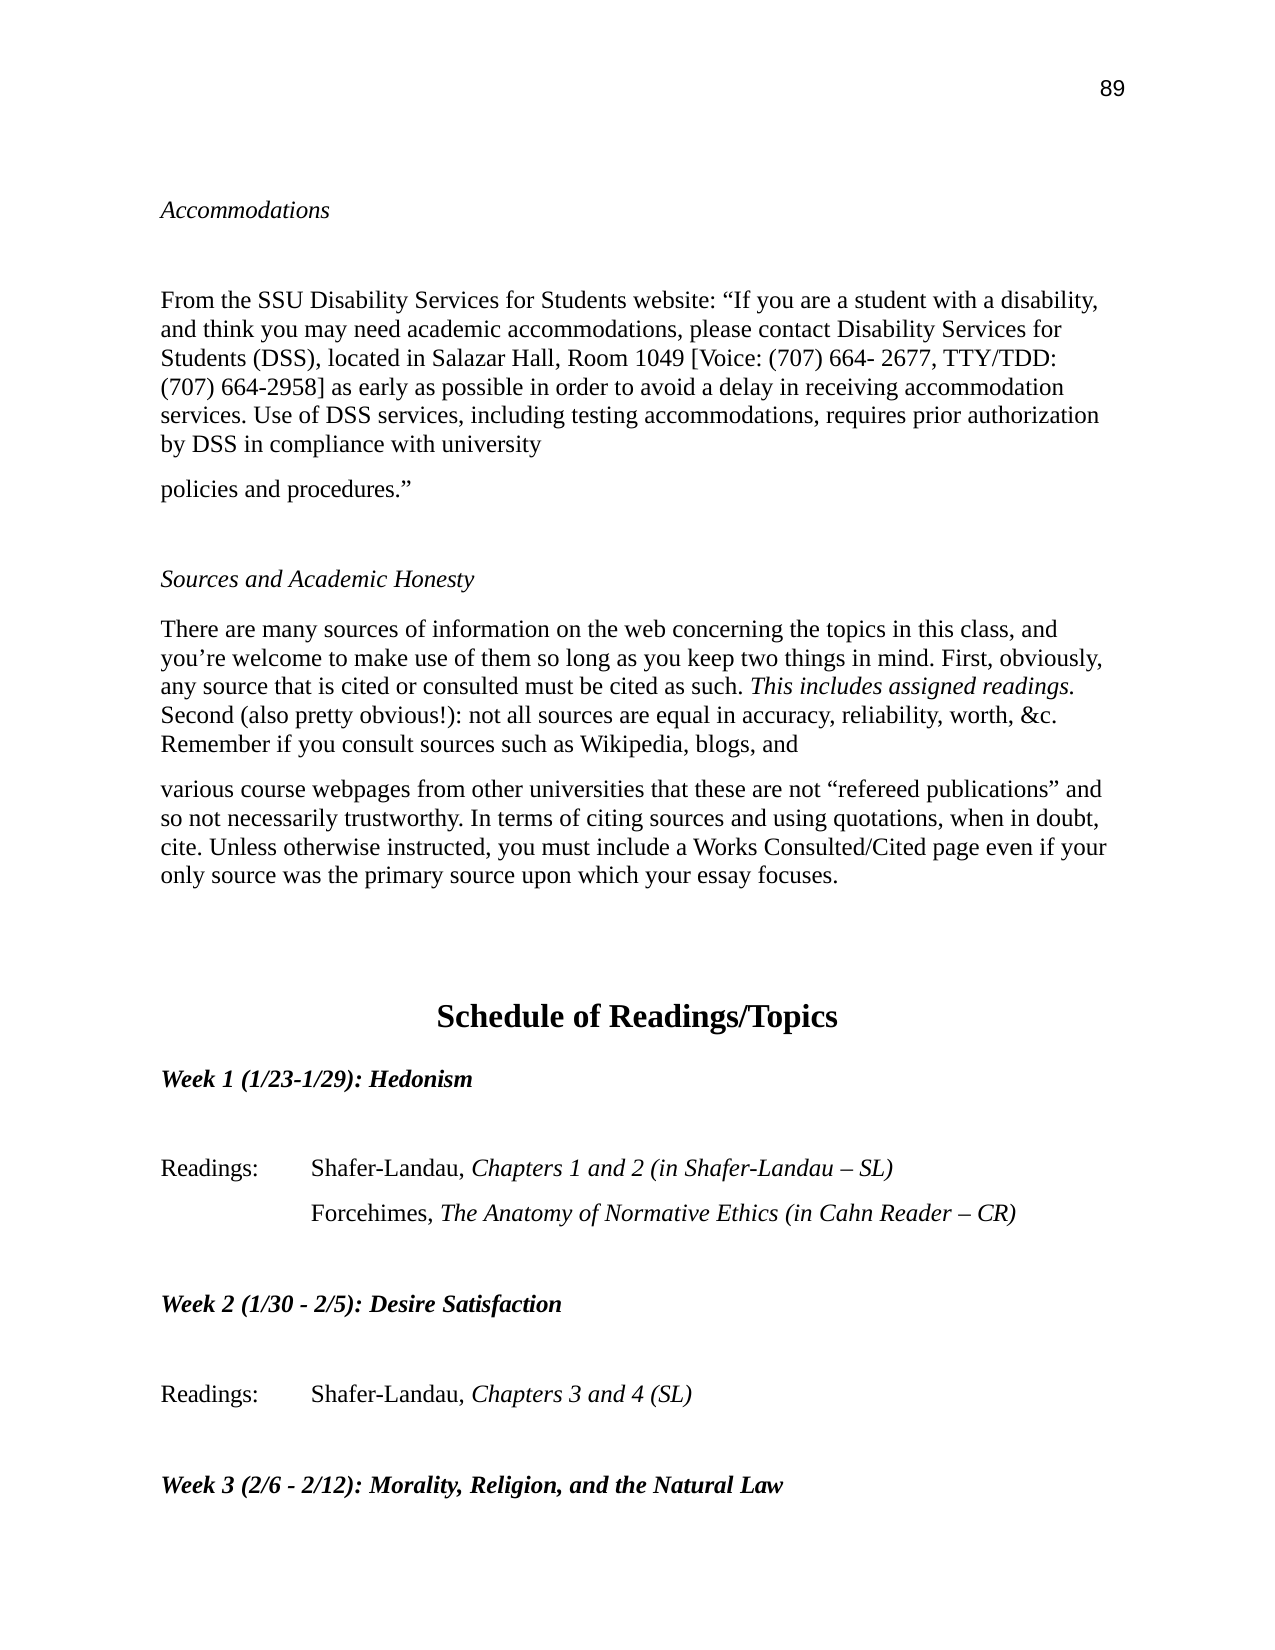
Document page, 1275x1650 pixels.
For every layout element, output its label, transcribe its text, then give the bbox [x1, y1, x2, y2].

text various course webpages from other universities that these are not “refereed publications” and so not necessarily trustworthy. In terms of citing sources and using quotations, when in doubt, cite. Unless otherwise instructed, you must include a Works Consulted/Cited page even if your only source was the primary source upon which your essay focuses. [160, 774, 1113, 889]
text From the SSU Disability Services for Students website: “If you are a student with a disability, and think you may need academic accommodations, please contact Disability Services for Students (DSS), located in Salazar Hall, Room 1049 [Voice: (707) 664- 2677, TTY/TDD: (707) 664-2958] as early as possible in order to avoid a delay in receiving accommodation services. Use of DSS services, including testing accommodations, requires prior authorization by DSS in compliance with university [160, 286, 1107, 458]
text policies and procedures.” [160, 475, 1125, 503]
text There are many sources of information on the web concerning the topics in this class, and you’re welcome to make use of them so long as you keep two things in mind. First, obviously, any source that is cited or consulted must be cited as such. This includes assigned readings. Second (also pretty obvious!): not all sources are equal in accuracy, reliability, worth, &c. Remember if you consult sources such as Wikipedia, blogs, and [160, 614, 1121, 758]
text Week 1 (1/23-1/29): Hedonism [160, 1064, 1125, 1093]
text Week 3 (2/6 - 2/12): Morality, Religion, and the Natural Law [160, 1470, 1125, 1499]
text Readings: Shafer-Landau, Chapters 3 and 4 (SL) [160, 1379, 1125, 1408]
text Forcehimes, The Anatomy of Normative Ethics (in Cahn Reader – CR) [311, 1199, 1125, 1227]
text Week 2 (1/30 - 2/5): Desire Satisfaction [160, 1289, 1125, 1318]
text Accommodations [160, 195, 1125, 223]
text Sources and Academic Honesty [160, 564, 1125, 593]
text Readings: Shafer-Landau, Chapters 1 and 2 (in Shafer-Landau – SL) [160, 1153, 1125, 1182]
text Schedule of Readings/Topics [406, 997, 868, 1035]
